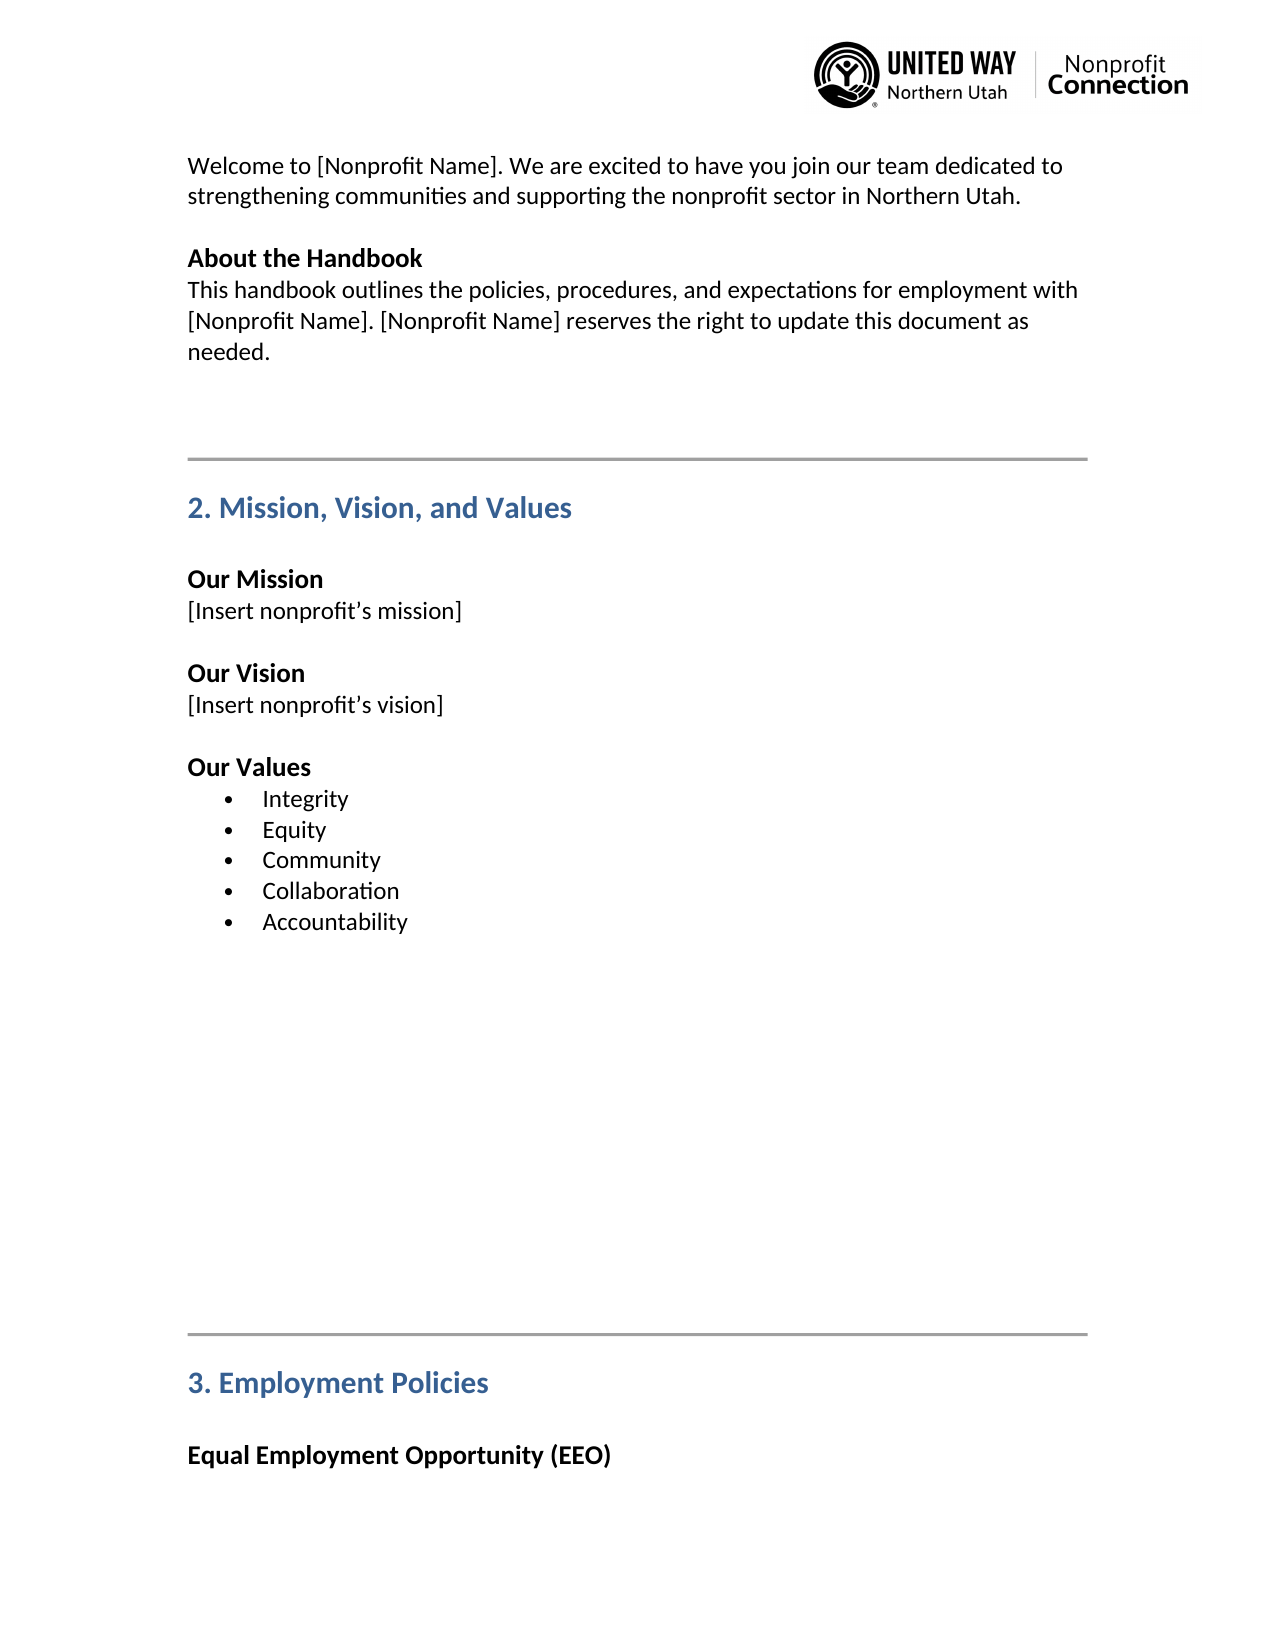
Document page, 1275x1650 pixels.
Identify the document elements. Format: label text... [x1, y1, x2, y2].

subtitle Our Vision [187, 657, 1087, 689]
text Welcome to [Nonprofit Name]. We are excited to have you join our team dedicated to strengthening communities and supporting the nonprofit sector in Northern Utah. [187, 150, 1087, 211]
subtitle Our Mission [187, 562, 1087, 596]
text This handbook outlines the policies, procedures, and expectations for employment with [Nonprofit Name]. [Nonprofit Name] reserves the right to update this document as needed. [187, 274, 1087, 366]
subtitle 3. Employment Policies [187, 1363, 1087, 1402]
list Collaboration [225, 875, 1087, 906]
subtitle 2. Mission, Vision, and Values [187, 488, 1087, 526]
text [Insert nonprofit’s mission] [187, 596, 1087, 626]
subtitle Our Values [187, 751, 1087, 784]
list Community [225, 845, 1087, 875]
text [Insert nonprofit’s vision] [187, 689, 1087, 720]
list Equity [225, 814, 1087, 845]
list Integrity [225, 784, 1087, 814]
subtitle Equal Employment Opportunity (EEO) [187, 1438, 1087, 1471]
subtitle About the Handbook [187, 242, 1087, 274]
picture [804, 36, 1202, 114]
list Accountability [225, 906, 1087, 936]
